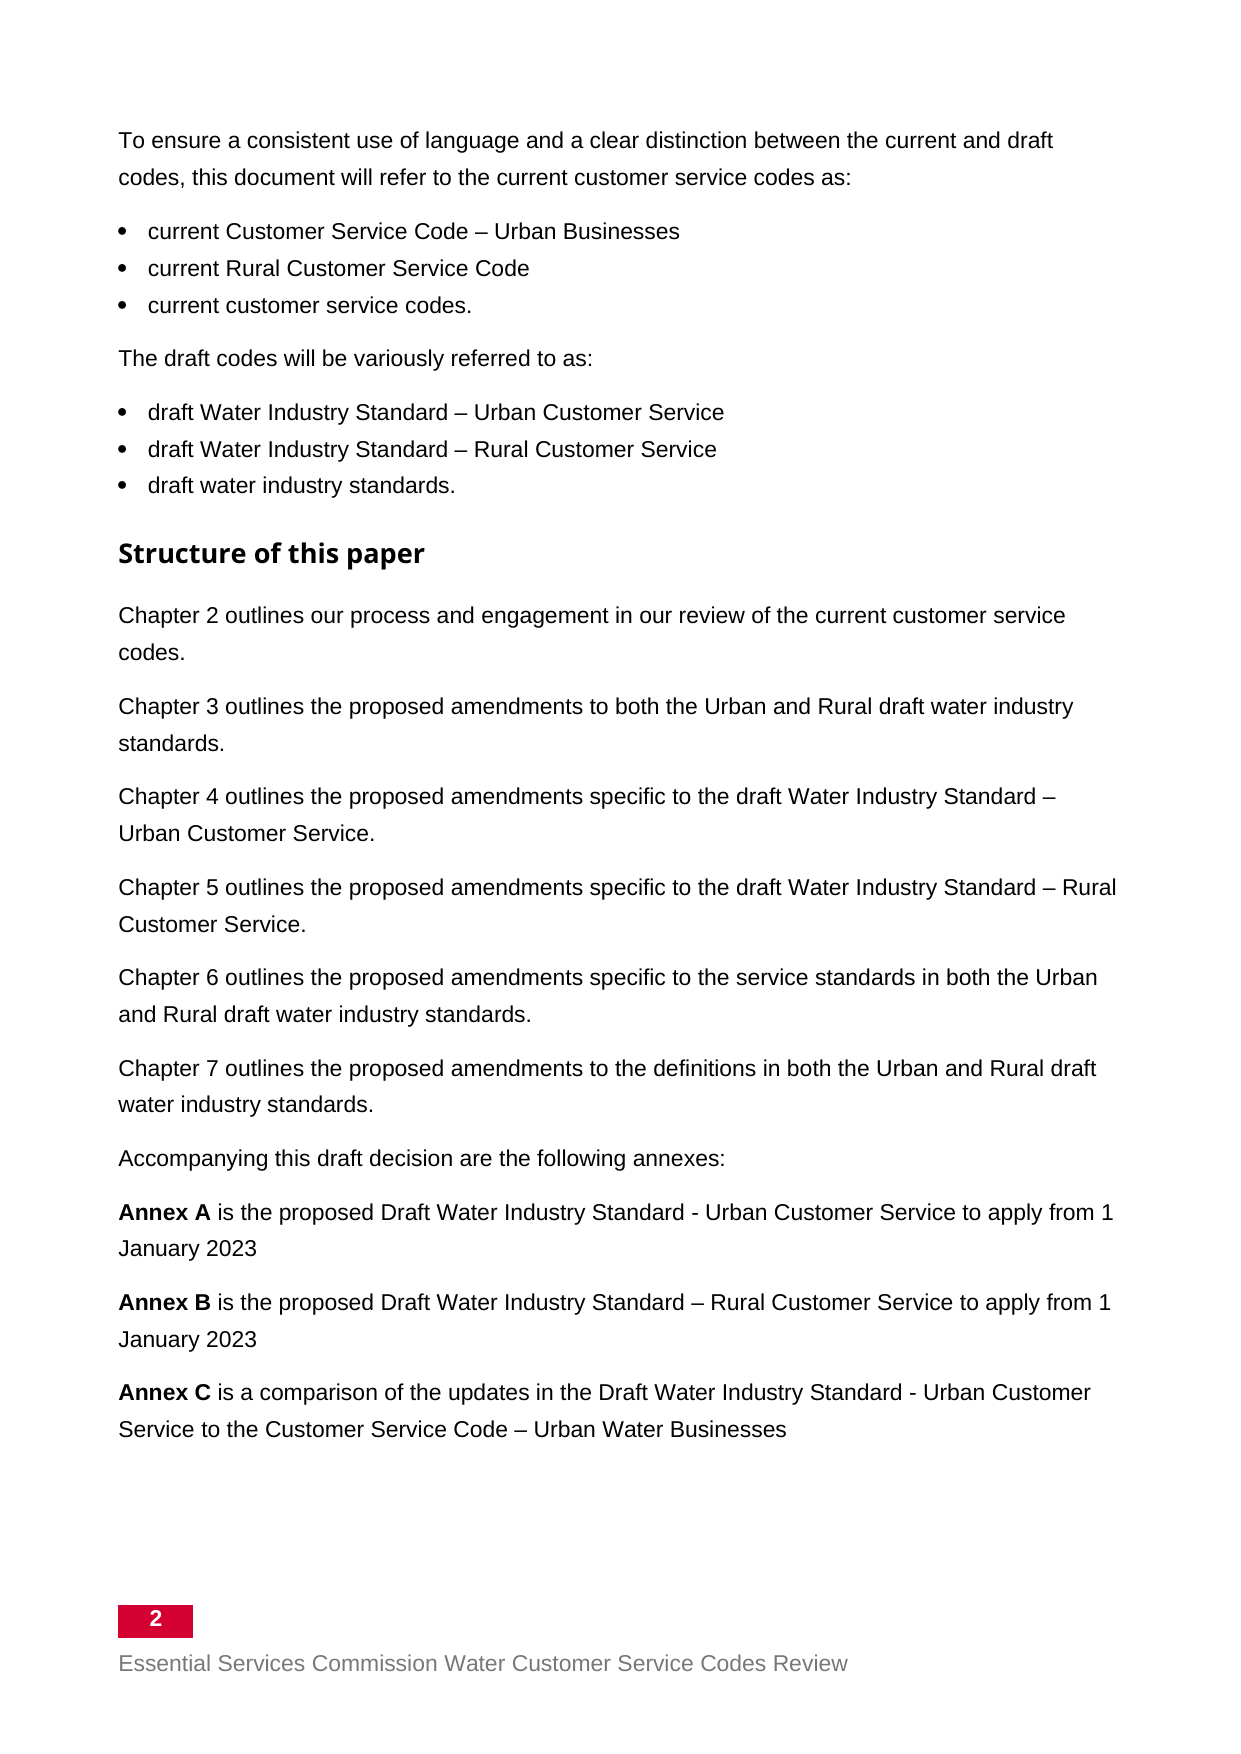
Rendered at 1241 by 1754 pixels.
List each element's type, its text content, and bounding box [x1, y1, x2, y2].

text Chapter 5 outlines the proposed amendments specific to the draft Water Industry Standard – Rural Customer Service. [118, 874, 1122, 937]
text Chapter 7 outlines the proposed amendments to the definitions in both the Urban and Rural draft water industry standards. [118, 1054, 1122, 1118]
text Annex A is the proposed Draft Water Industry Standard - Urban Customer Service to apply from 1 January 2023 [118, 1198, 1122, 1262]
list current Customer Service Code – Urban Businesses [118, 218, 1122, 244]
subtitle Structure of this paper [118, 534, 1122, 571]
list current Rural Customer Service Code [118, 255, 1122, 281]
text Chapter 6 outlines the proposed amendments specific to the service standards in both the Urban and Rural draft water industry standards. [118, 964, 1122, 1027]
text Chapter 3 outlines the proposed amendments to both the Urban and Rural draft water industry standards. [118, 693, 1122, 756]
list To ensure a consistent use of language and a clear distinction between the current and draft codes, this document will refer to the current customer service codes as: [118, 127, 1122, 191]
list draft water industry standards. [118, 472, 1122, 499]
text The draft codes will be variously referred to as: [118, 345, 1122, 371]
text Annex C is a comparison of the updates in the Draft Water Industry Standard - Urban Customer Service to the Customer Service Code – Urban Water Businesses [118, 1379, 1122, 1443]
text Annex B is the proposed Draft Water Industry Standard – Rural Customer Service to apply from 1 January 2023 [118, 1289, 1122, 1352]
text Chapter 4 outlines the proposed amendments specific to the draft Water Industry Standard – Urban Customer Service. [118, 783, 1122, 847]
list draft Water Industry Standard – Urban Customer Service [118, 399, 1122, 425]
text Accompanying this draft decision are the following annexes: [118, 1145, 1122, 1171]
list draft Water Industry Standard – Rural Customer Service [118, 436, 1122, 462]
list current customer service codes. [118, 292, 1122, 318]
text Chapter 2 outlines our process and engagement in our review of the current customer service codes. [118, 602, 1122, 666]
